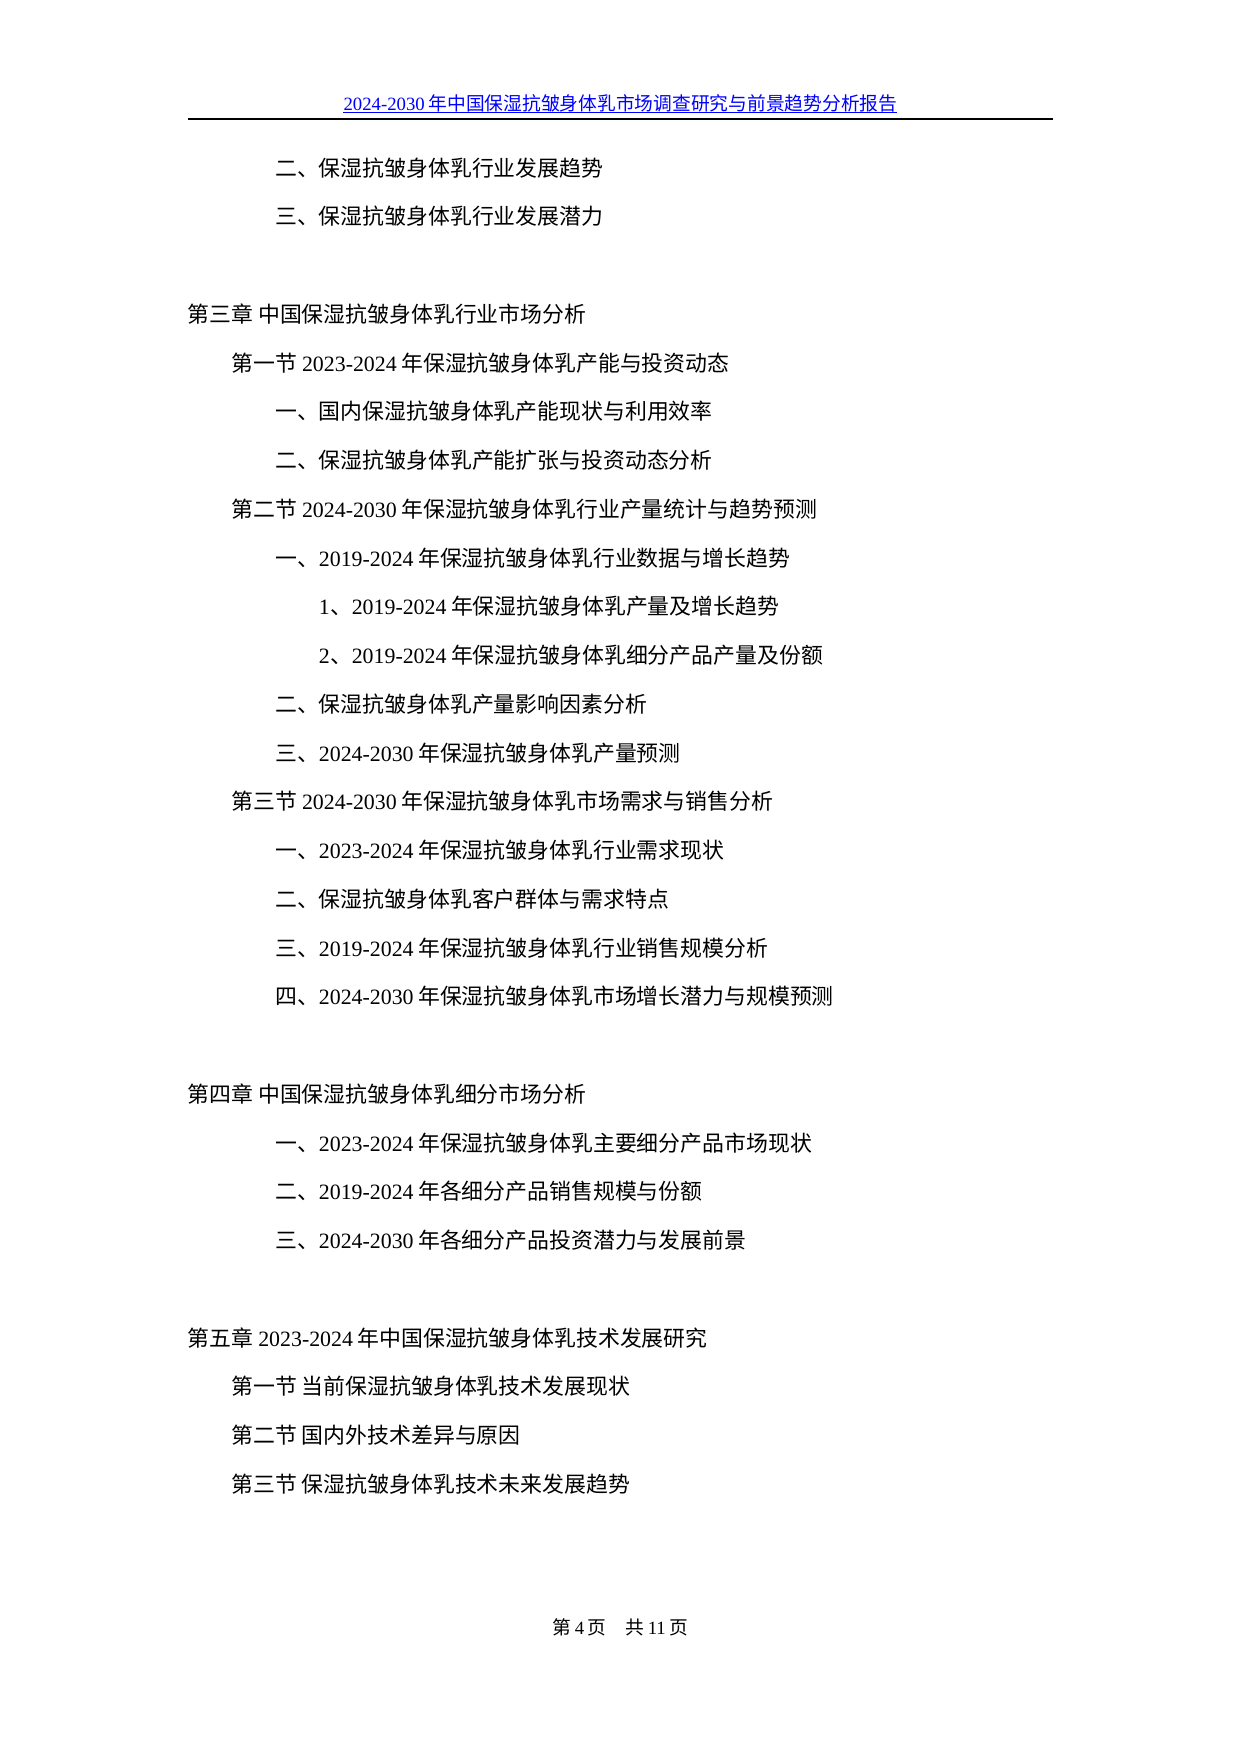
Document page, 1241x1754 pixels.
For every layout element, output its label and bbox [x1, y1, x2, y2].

text [187, 150, 1053, 1499]
